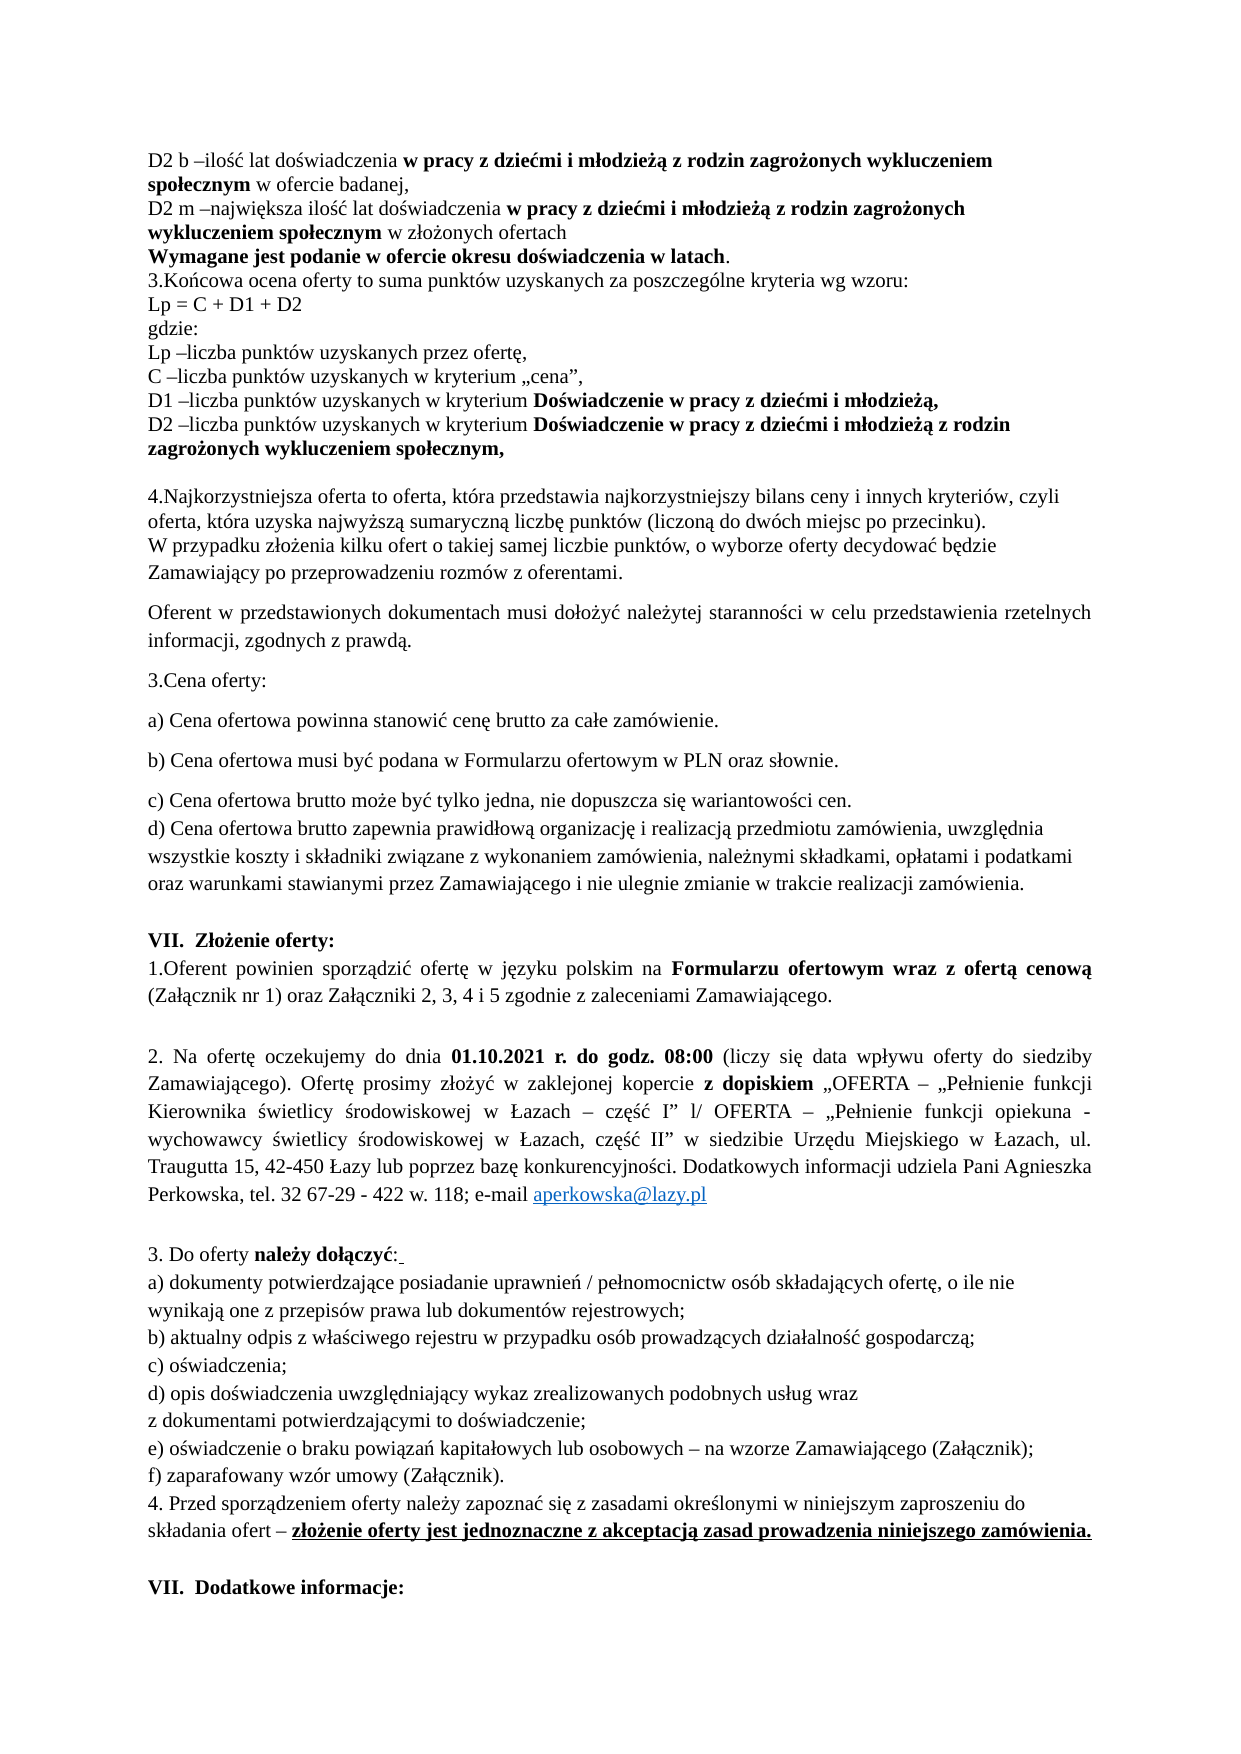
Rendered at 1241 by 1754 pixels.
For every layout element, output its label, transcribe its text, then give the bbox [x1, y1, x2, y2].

text c) Cena ofertowa brutto może być tylko jedna, nie dopuszcza się wariantowości cen. d) Cena ofertowa brutto zapewnia prawidłową organizację i realizacją przedmiotu zamówienia, uwzględnia wszystkie koszty i składniki związane z wykonaniem zamówienia, należnymi składkami, opłatami i podatkami oraz warunkami stawianymi przez Zamawiającego i nie ulegnie zmianie w trakcie realizacji zamówienia. [148, 788, 1093, 895]
text 2. Na ofertę oczekujemy do dnia 01.10.2021 r. do godz. 08:00 (liczy się data wpływu oferty do siedziby Zamawiającego). Ofertę prosimy złożyć w zaklejonej kopercie z dopiskiem „OFERTA – „Pełnienie funkcji Kierownika świetlicy środowiskowej w Łazach – część I” l/ OFERTA – „Pełnienie funkcji opiekuna - wychowawcy świetlicy środowiskowej w Łazach, część II” w siedzibie Urzędu Miejskiego w Łazach, ul. Traugutta 15, 42-450 Łazy lub poprzez bazę konkurencyjności. Dodatkowych informacji udziela Pani Agnieszka Perkowska, tel. 32 67-29 - 422 w. 118; e-mail aperkowska@lazy.pl [148, 1044, 1093, 1206]
text D2 m –największa ilość lat doświadczenia w pracy z dziećmi i młodzieżą z rodzin zagrożonych wykluczeniem społecznym w złożonych ofertach [148, 196, 1093, 244]
text 4.Najkorzystniejsza oferta to oferta, która przedstawia najkorzystniejszy bilans ceny i innych kryteriów, czyli oferta, która uzyska najwyższą sumaryczną liczbę punktów (liczoną do dwóch miejsc po przecinku). [148, 484, 1093, 533]
text D1 –liczba punktów uzyskanych w kryterium Doświadczenie w pracy z dziećmi i młodzieżą, [148, 388, 1093, 412]
text D2 –liczba punktów uzyskanych w kryterium Doświadczenie w pracy z dziećmi i młodzieżą z rodzin zagrożonych wykluczeniem społecznym, [148, 412, 1093, 460]
text D2 b –ilość lat doświadczenia w pracy z dziećmi i młodzieżą z rodzin zagrożonych wykluczeniem społecznym w ofercie badanej, [148, 148, 1093, 196]
text e) oświadczenie o braku powiązań kapitałowych lub osobowych – na wzorze Zamawiającego (Załącznik); f) zaparafowany wzór umowy (Załącznik). 4. Przed sporządzeniem oferty należy zapoznać się z zasadami określonymi w niniejszym zaproszeniu do składania ofert – złożenie oferty jest jednoznaczne z akceptacją zasad prowadzenia niniejszego zamówienia. [148, 1436, 1093, 1542]
text Wymagane jest podanie w ofercie okresu doświadczenia w latach. [148, 244, 1093, 268]
text Oferent w przedstawionych dokumentach musi dołożyć należytej staranności w celu przedstawienia rzetelnych informacji, zgodnych z prawdą. [148, 600, 1093, 652]
text b) Cena ofertowa musi być podana w Formularzu ofertowym w PLN oraz słownie. [148, 748, 1093, 772]
text a) Cena ofertowa powinna stanowić cenę brutto za całe zamówienie. [148, 708, 1093, 732]
text W przypadku złożenia kilku ofert o takiej samej liczbie punktów, o wyborze oferty decydować będzie Zamawiający po przeprowadzeniu rozmów z oferentami. [148, 533, 1093, 584]
text 3. Do oferty należy dołączyć: a) dokumenty potwierdzające posiadanie uprawnień / pełnomocnictw osób składających ofertę, o ile nie wynikają one z przepisów prawa lub dokumentów rejestrowych; b) aktualny odpis z właściwego rejestru w przypadku osób prowadzących działalność gospodarczą; c) oświadczenia; d) opis doświadczenia uwzględniający wykaz zrealizowanych podobnych usług wraz z dokumentami potwierdzającymi to doświadczenie; [148, 1242, 1093, 1432]
text 3.Końcowa ocena oferty to suma punktów uzyskanych za poszczególne kryteria wg wzoru: [148, 268, 1093, 292]
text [148, 1575, 1093, 1599]
text VII. Złożenie oferty: [148, 928, 1093, 952]
text Lp = C + D1 + D2 [148, 292, 1093, 316]
text 1.Oferent powinien sporządzić ofertę w języku polskim na Formularzu ofertowym wraz z ofertą cenową (Załącznik nr 1) oraz Załączniki 2, 3, 4 i 5 zgodnie z zaleceniami Zamawiającego. [148, 956, 1093, 1007]
text C –liczba punktów uzyskanych w kryterium „cena”, [148, 364, 1093, 388]
text gdzie: [148, 316, 1093, 340]
text Lp –liczba punktów uzyskanych przez ofertę, [148, 340, 1093, 364]
text 3.Cena oferty: [148, 668, 1093, 692]
